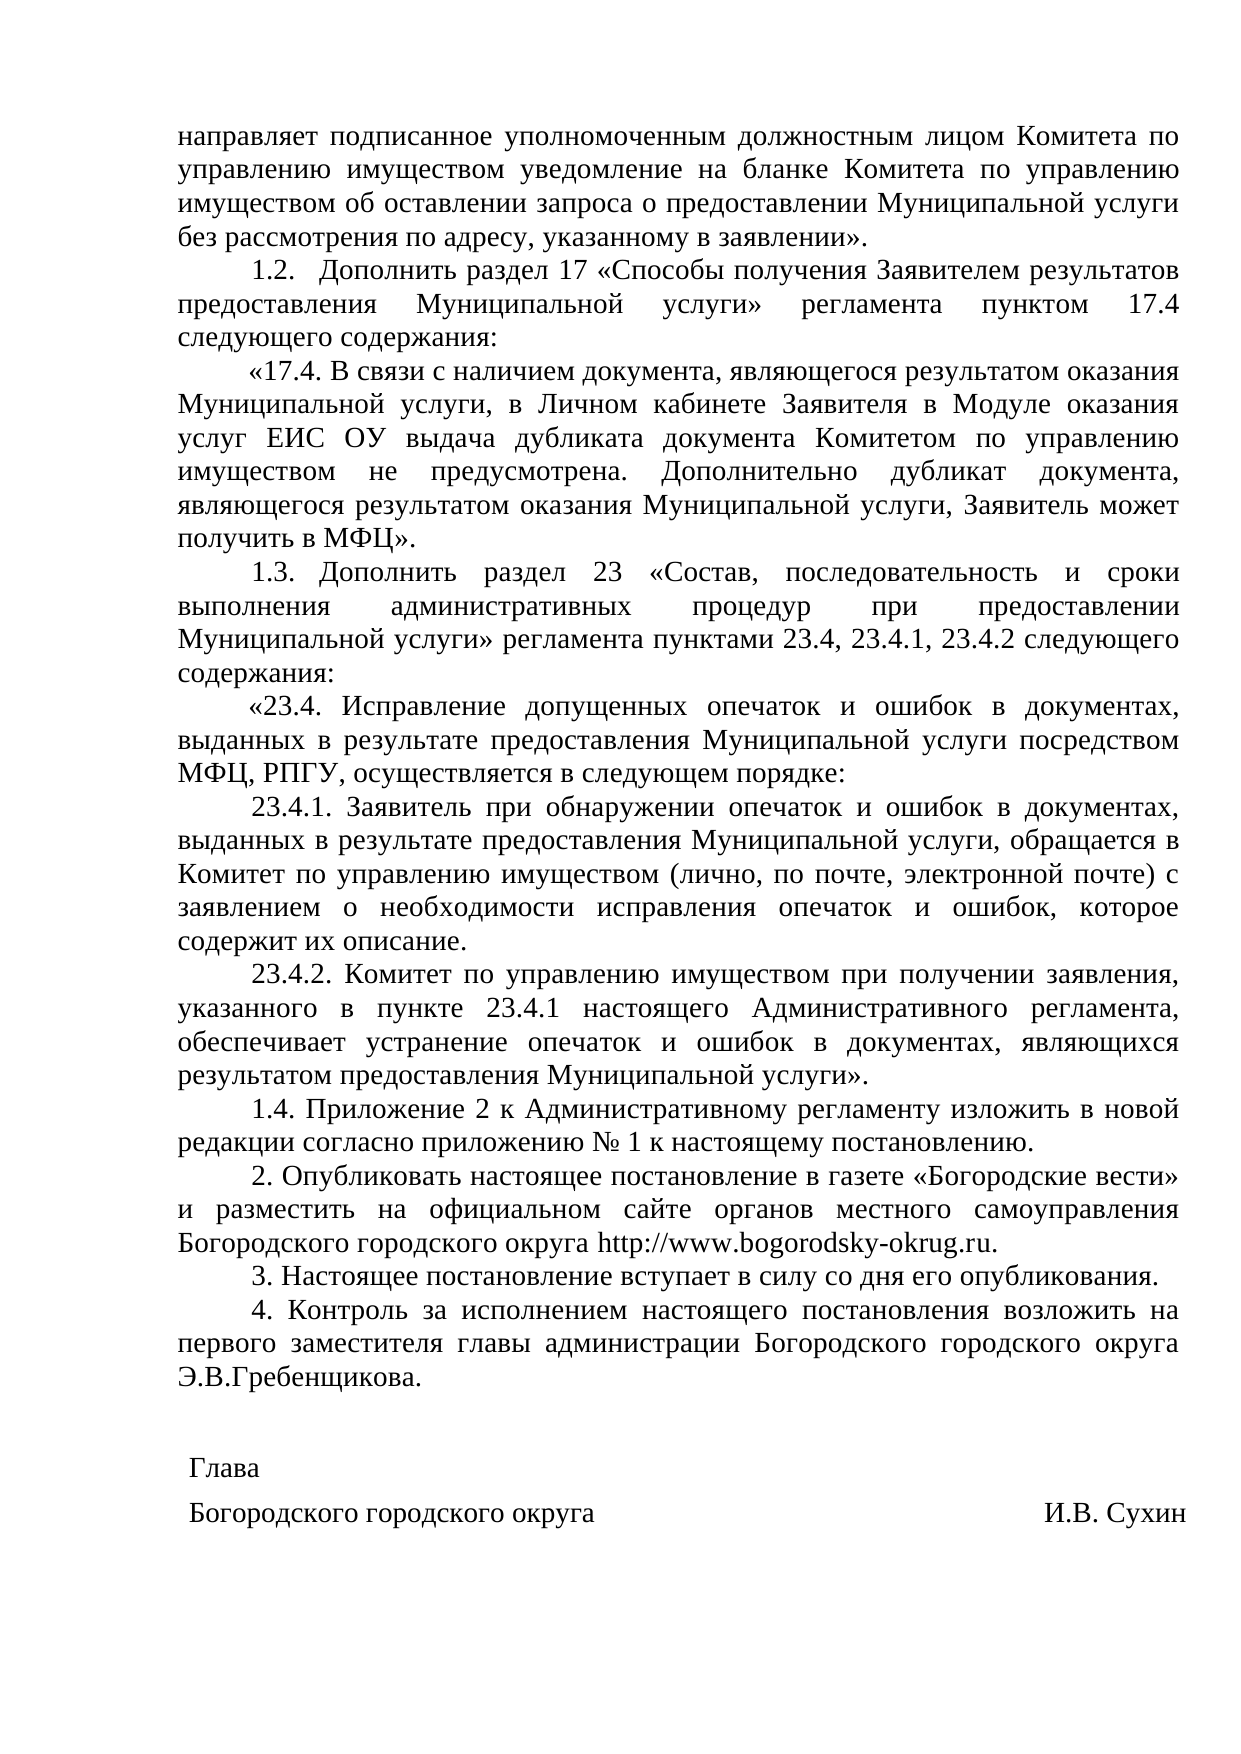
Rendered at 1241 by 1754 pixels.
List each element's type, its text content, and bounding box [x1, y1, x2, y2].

text 2. Опубликовать настоящее постановление в газете «Богородские вести» и разместить на официальном сайте органов местного самоуправления Богородского городского округа http://www.bogorodsky-okrug.ru. [177, 1158, 1181, 1258]
text 3. Настоящее постановление вступает в силу со дня его опубликования. [177, 1258, 1181, 1292]
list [177, 118, 1181, 252]
text 4. Контроль за исполнением настоящего постановления возложить на первого заместителя главы администрации Богородского городского округа Э.В.Гребенщикова. [177, 1292, 1181, 1393]
list Дополнить раздел 23 «Состав, последовательность и сроки выполнения административных процедур при предоставлении Муниципальной услуги» регламента пунктами 23.4, 23.4.1, 23.4.2 следующего содержания: [177, 554, 1181, 688]
list Дополнить раздел 17 «Способы получения Заявителем результатов предоставления Муниципальной услуги» регламента пунктом 17.4 следующего содержания: [177, 252, 1181, 353]
table_header Глава Богородского городского округа [177, 1444, 643, 1540]
table_header И.В. Сухин [643, 1444, 1201, 1540]
text 23.4.1. Заявитель при обнаружении опечаток и ошибок в документах, выданных в результате предоставления Муниципальной услуги, обращается в Комитет по управлению имуществом (лично, по почте, электронной почте) с заявлением о необходимости исправления опечаток и ошибок, которое содержит их описание. [177, 789, 1181, 957]
text 1.4. Приложение 2 к Административному регламенту изложить в новой редакции согласно приложению № 1 к настоящему постановлению. [177, 1091, 1181, 1158]
text «23.4. Исправление допущенных опечаток и ошибок в документах, выданных в результате предоставления Муниципальной услуги посредством МФЦ, РПГУ, осуществляется в следующем порядке: [177, 688, 1181, 789]
list «17.4. В связи с наличием документа, являющегося результатом оказания Муниципальной услуги, в Личном кабинете Заявителя в Модуле оказания услуг ЕИС ОУ выдача дубликата документа Комитетом по управлению имуществом не предусмотрена. Дополнительно дубликат документа, являющегося результатом оказания Муниципальной услуги, Заявитель может получить в МФЦ». [177, 353, 1181, 554]
text 23.4.2. Комитет по управлению имуществом при получении заявления, указанного в пункте 23.4.1 настоящего Административного регламента, обеспечивает устранение опечаток и ошибок в документах, являющихся результатом предоставления Муниципальной услуги». [177, 957, 1181, 1091]
